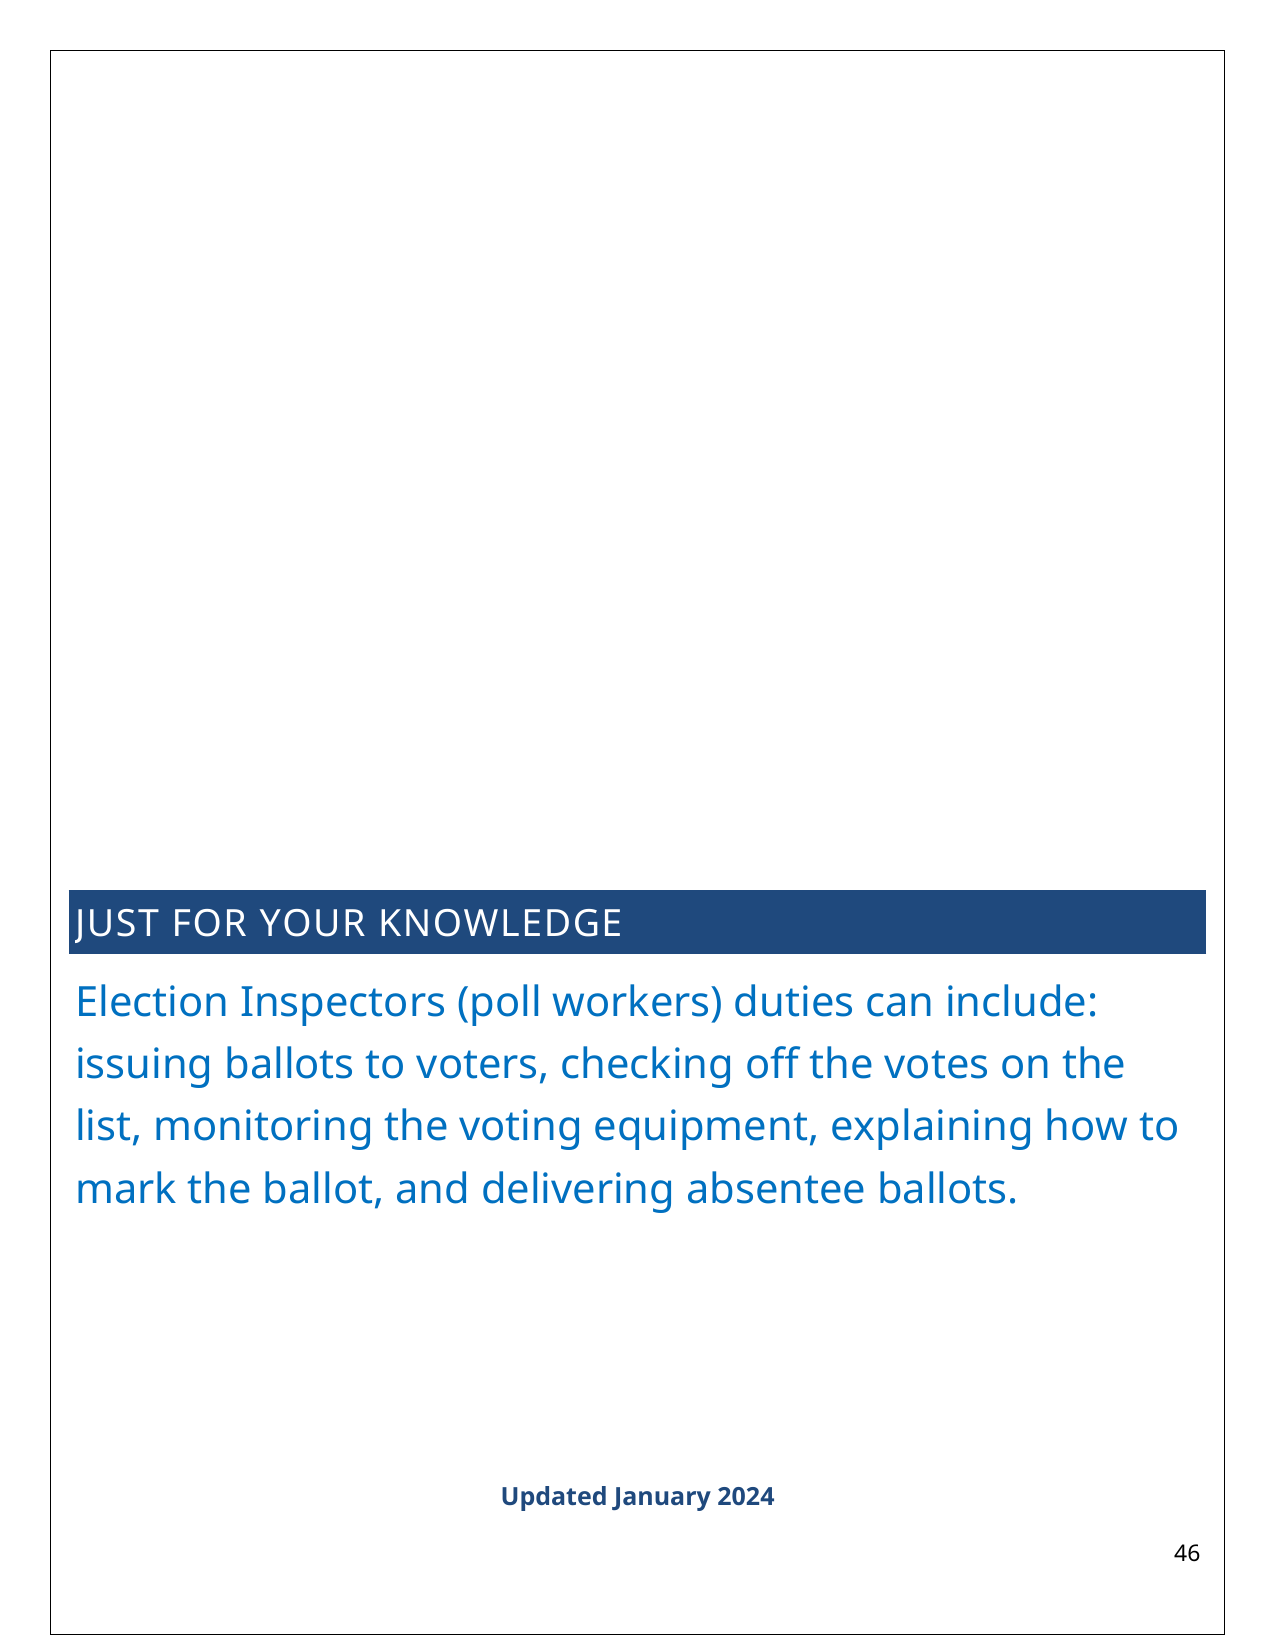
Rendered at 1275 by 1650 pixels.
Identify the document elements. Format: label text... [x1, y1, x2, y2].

text Election Inspectors (poll workers) duties can include: issuing ballots to voters, checking off the votes on the list, monitoring the voting equipment, explaining how to mark the ballot, and delivering absentee ballots. [75, 971, 1200, 1215]
subtitle Just for your knowledge [75, 896, 1200, 947]
